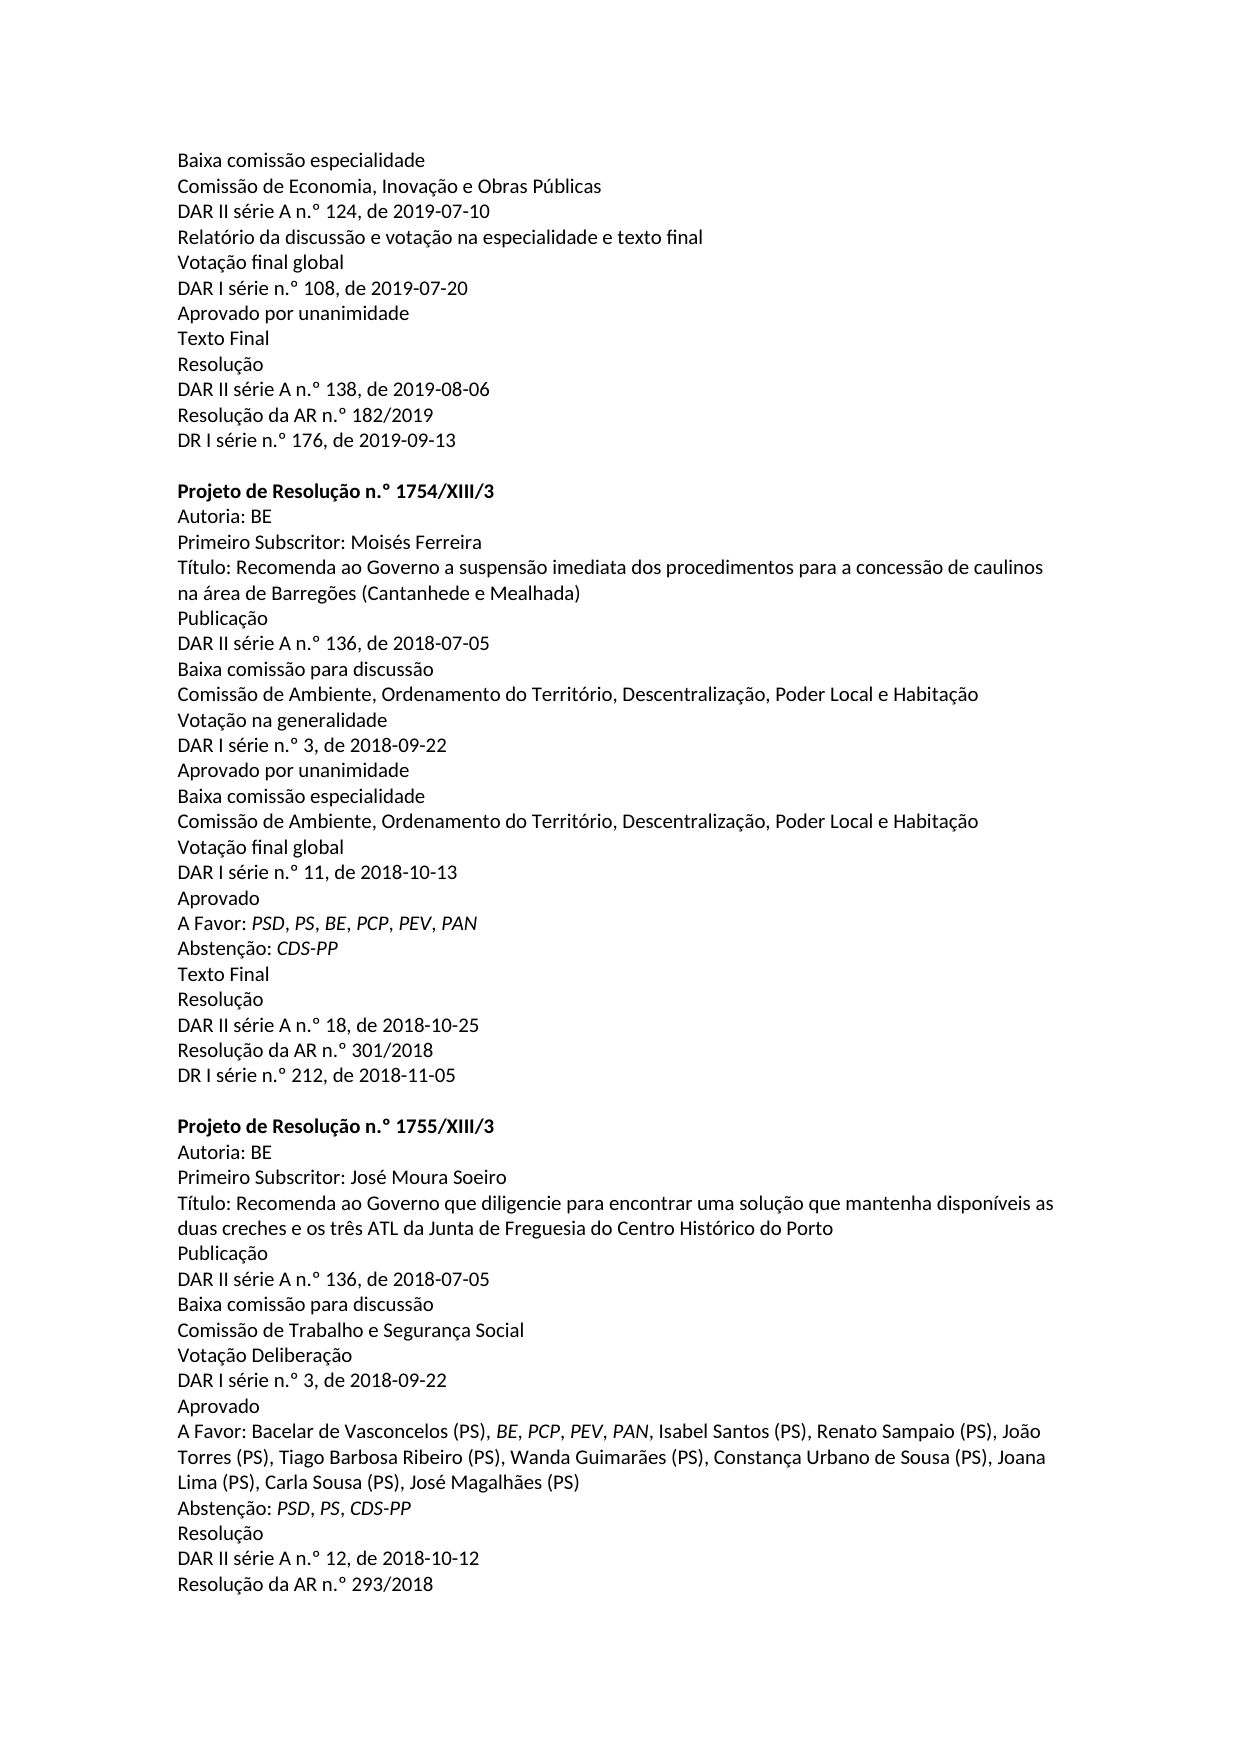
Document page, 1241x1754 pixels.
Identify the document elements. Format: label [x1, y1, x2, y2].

text [177, 148, 1063, 1596]
